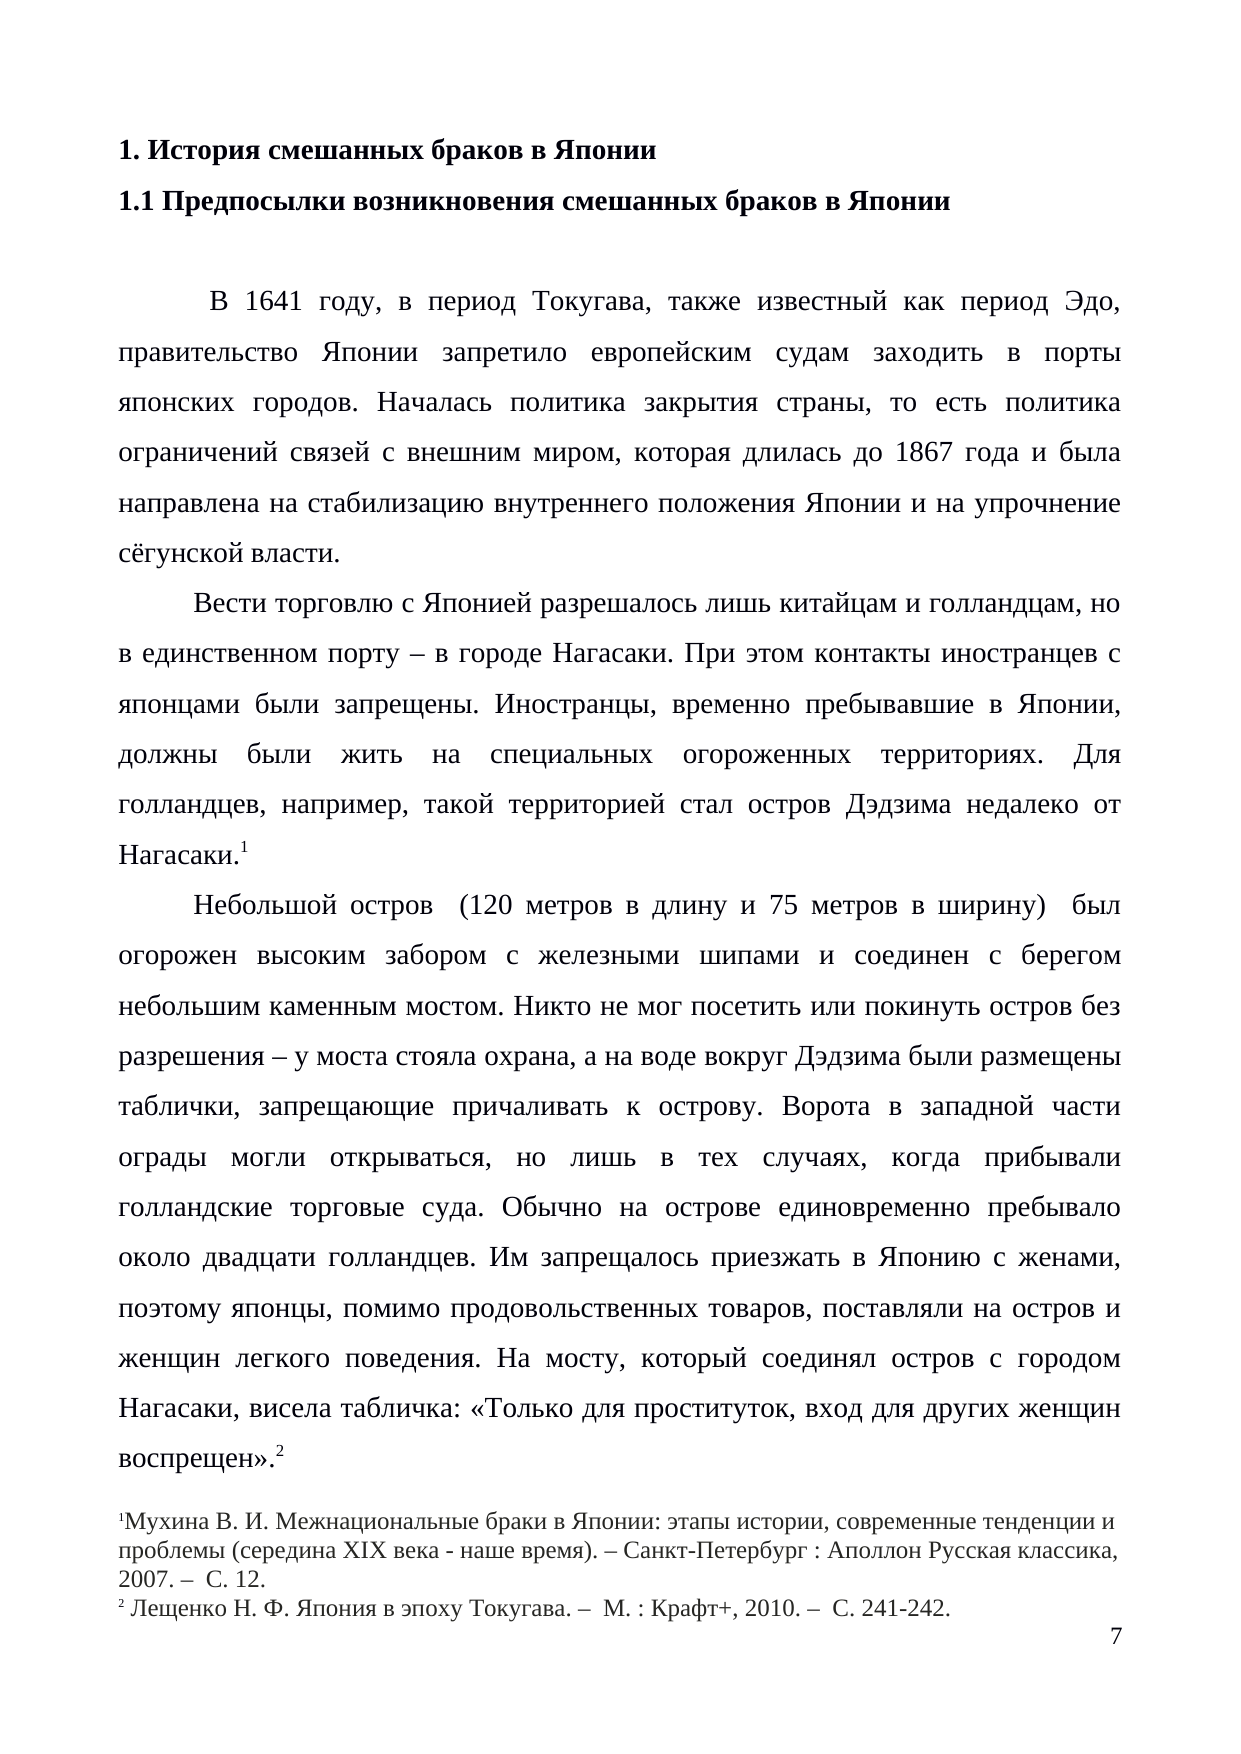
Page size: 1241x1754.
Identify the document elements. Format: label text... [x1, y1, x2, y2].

text 1. История смешанных браков в Японии [118, 132, 1122, 166]
text Небольшой остров (120 метров в длину и 75 метров в ширину) был огорожен высоким забором с железными шипами и соединен с берегом небольшим каменным мостом. Никто не мог посетить или покинуть остров без разрешения – у моста стояла охрана, а на воде вокруг Дэдзима были размещены таблички, запрещающие причаливать к острову. Ворота в западной части ограды могли открываться, но лишь в тех случаях, когда прибывали голландские торговые суда. Обычно на острове единовременно пребывало около двадцати голландцев. Им запрещалось приезжать в Японию с женами, поэтому японцы, помимо продовольственных товаров, поставляли на остров и женщин легкого поведения. На мосту, который соединял остров с городом Нагасаки, висела табличка: «Только для проституток, вход для других женщин воспрещен». [118, 887, 1122, 1474]
text 1.1 Предпосылки возникновения смешанных браков в Японии [118, 183, 1122, 216]
text Вести торговлю с Японией разрешалось лишь китайцам и голландцам, но в единственном порту – в городе Нагасаки. При этом контакты иностранцев с японцами были запрещены. Иностранцы, временно пребывавшие в Японии, должны были жить на специальных огороженных территориях. Для голландцев, например, такой территорией стал остров Дэдзима недалеко от Нагасаки. [118, 585, 1122, 870]
text В 1641 году, в период Токугава, также известный как период Эдо, правительство Японии запретило европейским судам заходить в порты японских городов. Началась политика закрытия страны, то есть политика ограничений связей с внешним миром, которая длилась до 1867 года и была направлена на стабилизацию внутреннего положения Японии и на упрочнение сёгунской власти. [118, 283, 1122, 568]
